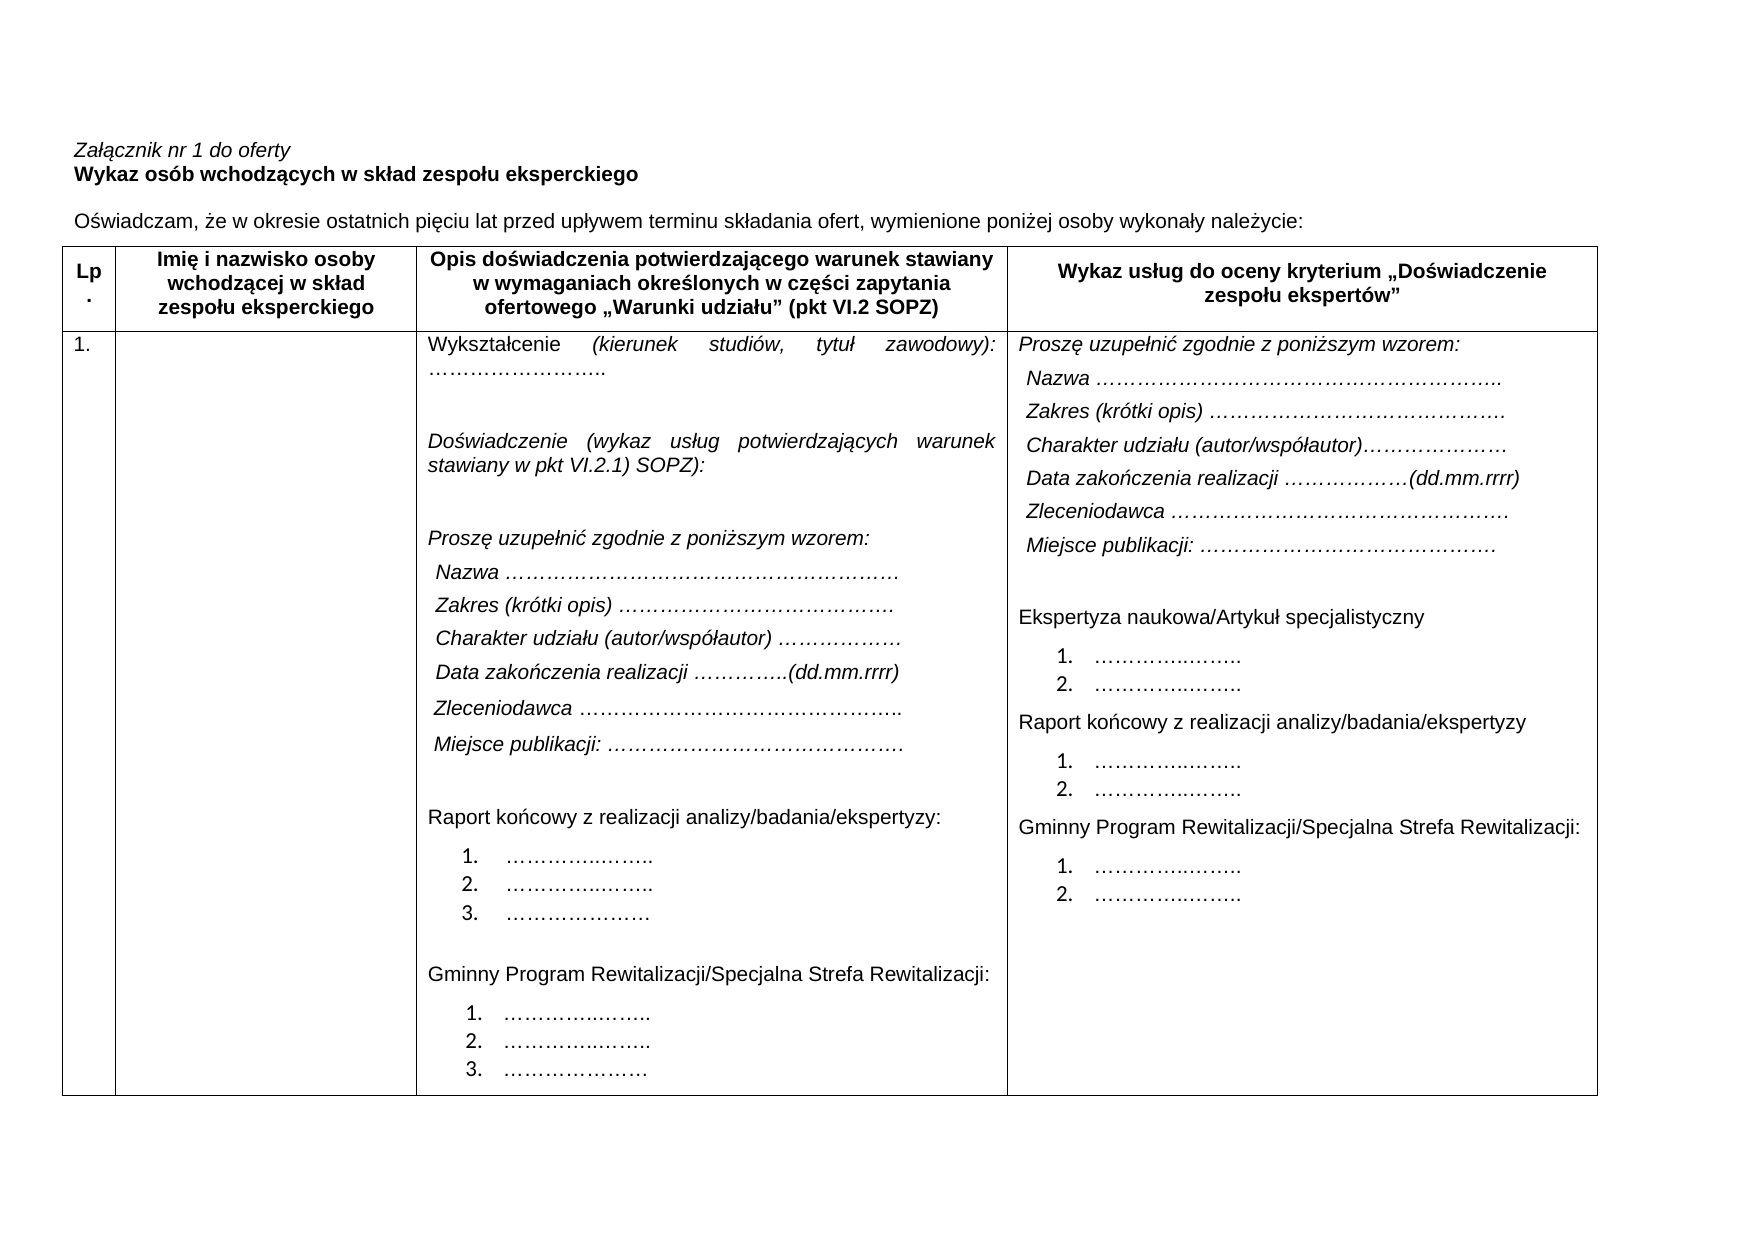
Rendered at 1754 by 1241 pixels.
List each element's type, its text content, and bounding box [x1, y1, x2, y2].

text Oświadczam, że w okresie ostatnich pięciu lat przed upływem terminu składania ofert, wymienione poniżej osoby wykonały należycie: [74, 209, 1606, 233]
table_cell 1. [63, 332, 115, 1095]
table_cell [1008, 332, 1597, 1095]
text Wykaz osób wchodzących w skład zespołu eksperckiego [74, 161, 1577, 185]
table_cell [417, 332, 1007, 1095]
table_header Opis doświadczenia potwierdzającego warunek stawiany w wymaganiach określonych w części zapytania ofertowego „Warunki udziału” (pkt VI.2 SOPZ) [417, 247, 1007, 331]
table_cell [116, 332, 416, 1095]
table_header Wykaz usług do oceny kryterium „Doświadczenie zespołu ekspertów” [1008, 247, 1597, 331]
table_header Imię i nazwisko osoby wchodzącej w skład zespołu eksperckiego [116, 247, 416, 331]
table_header Lp. [63, 247, 115, 331]
text Załącznik nr 1 do oferty [74, 137, 1577, 161]
